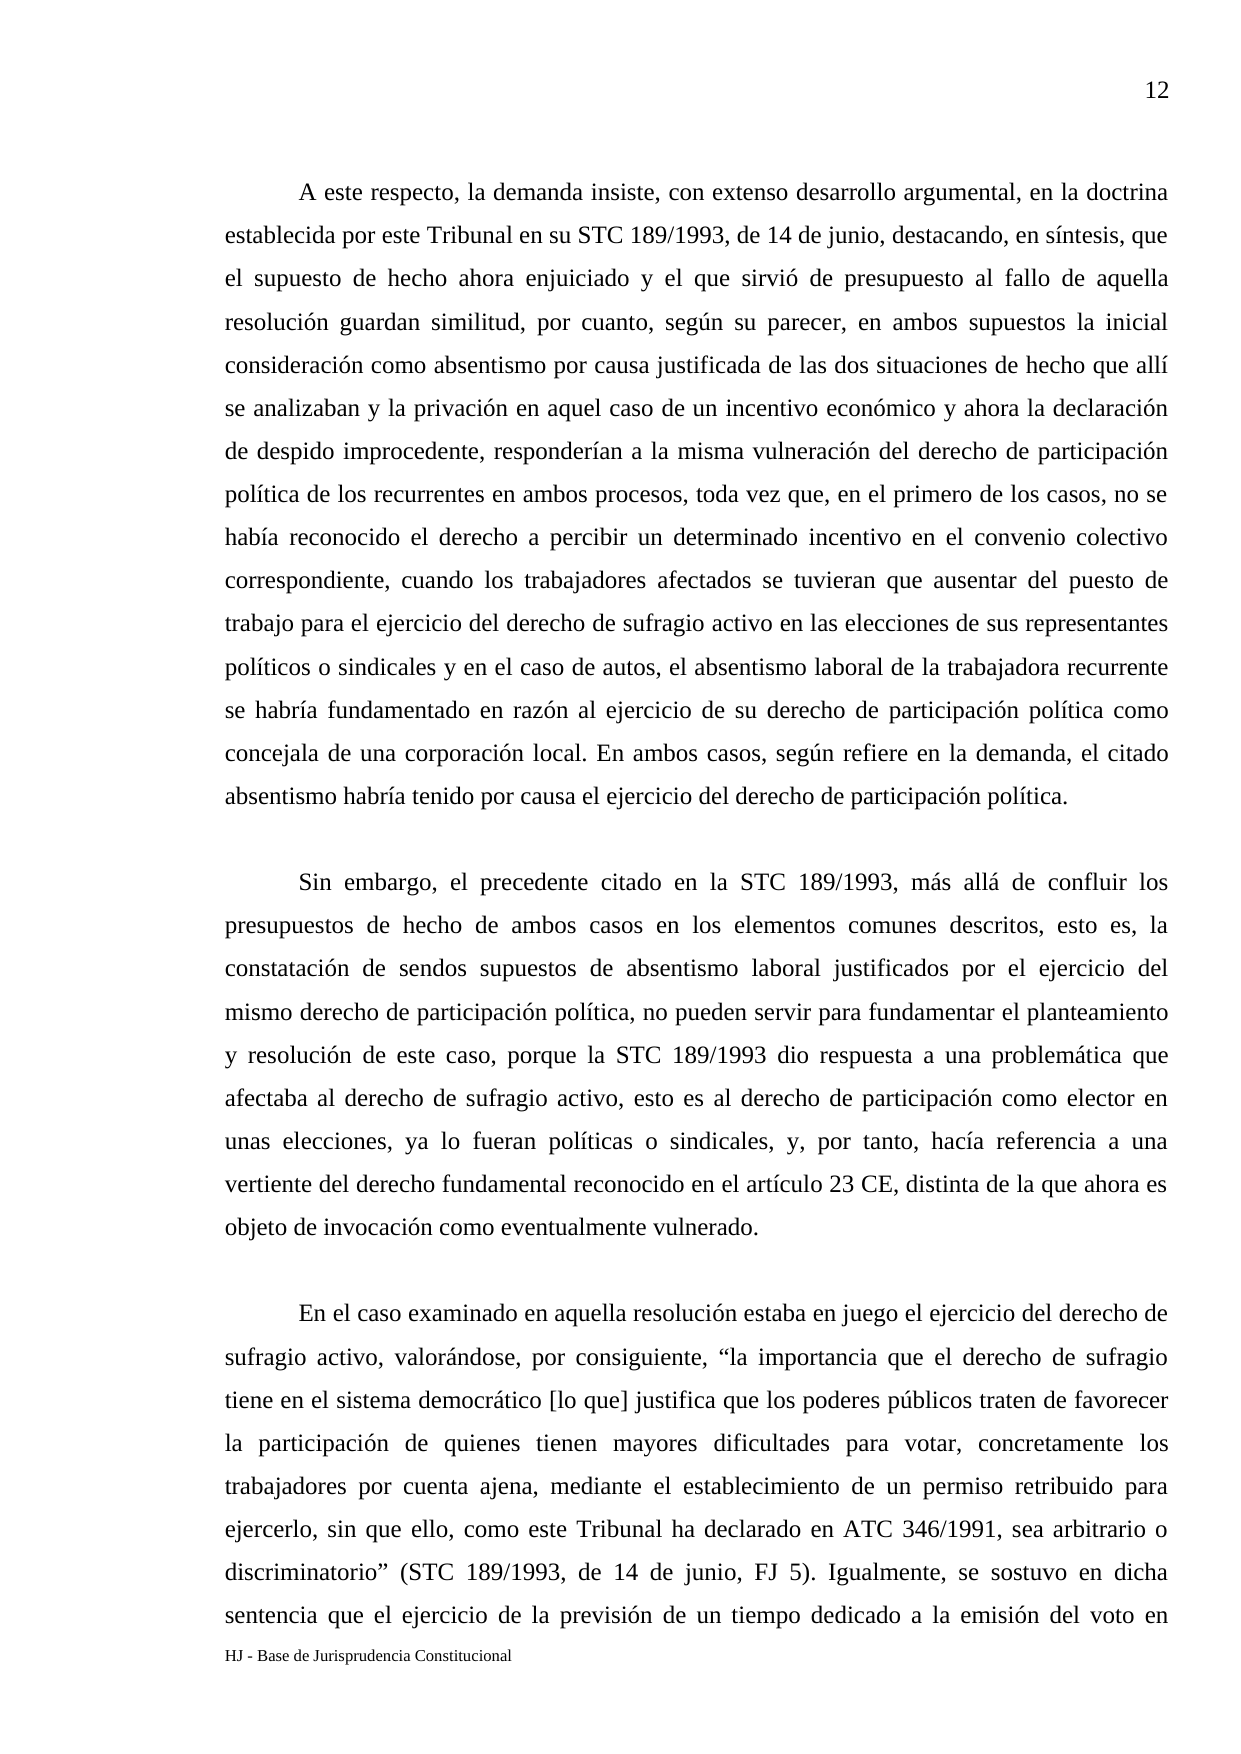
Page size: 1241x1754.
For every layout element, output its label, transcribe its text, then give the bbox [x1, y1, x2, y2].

text A este respecto, la demanda insiste, con extenso desarrollo argumental, en la doctrina establecida por este Tribunal en su STC 189/1993, de 14 de junio, destacando, en síntesis, que el supuesto de hecho ahora enjuiciado y el que sirvió de presupuesto al fallo de aquella resolución guardan similitud, por cuanto, según su parecer, en ambos supuestos la inicial consideración como absentismo por causa justificada de las dos situaciones de hecho que allí se analizaban y la privación en aquel caso de un incentivo económico y ahora la declaración de despido improcedente, responderían a la misma vulneración del derecho de participación política de los recurrentes en ambos procesos, toda vez que, en el primero de los casos, no se había reconocido el derecho a percibir un determinado incentivo en el convenio colectivo correspondiente, cuando los trabajadores afectados se tuvieran que ausentar del puesto de trabajo para el ejercicio del derecho de sufragio activo en las elecciones de sus representantes políticos o sindicales y en el caso de autos, el absentismo laboral de la trabajadora recurrente se habría fundamentado en razón al ejercicio de su derecho de participación política como concejala de una corporación local. En ambos casos, según refiere en la demanda, el citado absentismo habría tenido por causa el ejercicio del derecho de participación política. [224, 177, 1169, 810]
text Sin embargo, el precedente citado en la STC 189/1993, más allá de confluir los presupuestos de hecho de ambos casos en los elementos comunes descritos, esto es, la constatación de sendos supuestos de absentismo laboral justificados por el ejercicio del mismo derecho de participación política, no pueden servir para fundamentar el planteamiento y resolución de este caso, porque la STC 189/1993 dio respuesta a una problemática que afectaba al derecho de sufragio activo, esto es al derecho de participación como elector en unas elecciones, ya lo fueran políticas o sindicales, y, por tanto, hacía referencia a una vertiente del derecho fundamental reconocido en el artículo 23 CE, distinta de la que ahora es objeto de invocación como eventualmente vulnerado. [224, 867, 1169, 1241]
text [224, 1298, 1169, 1629]
